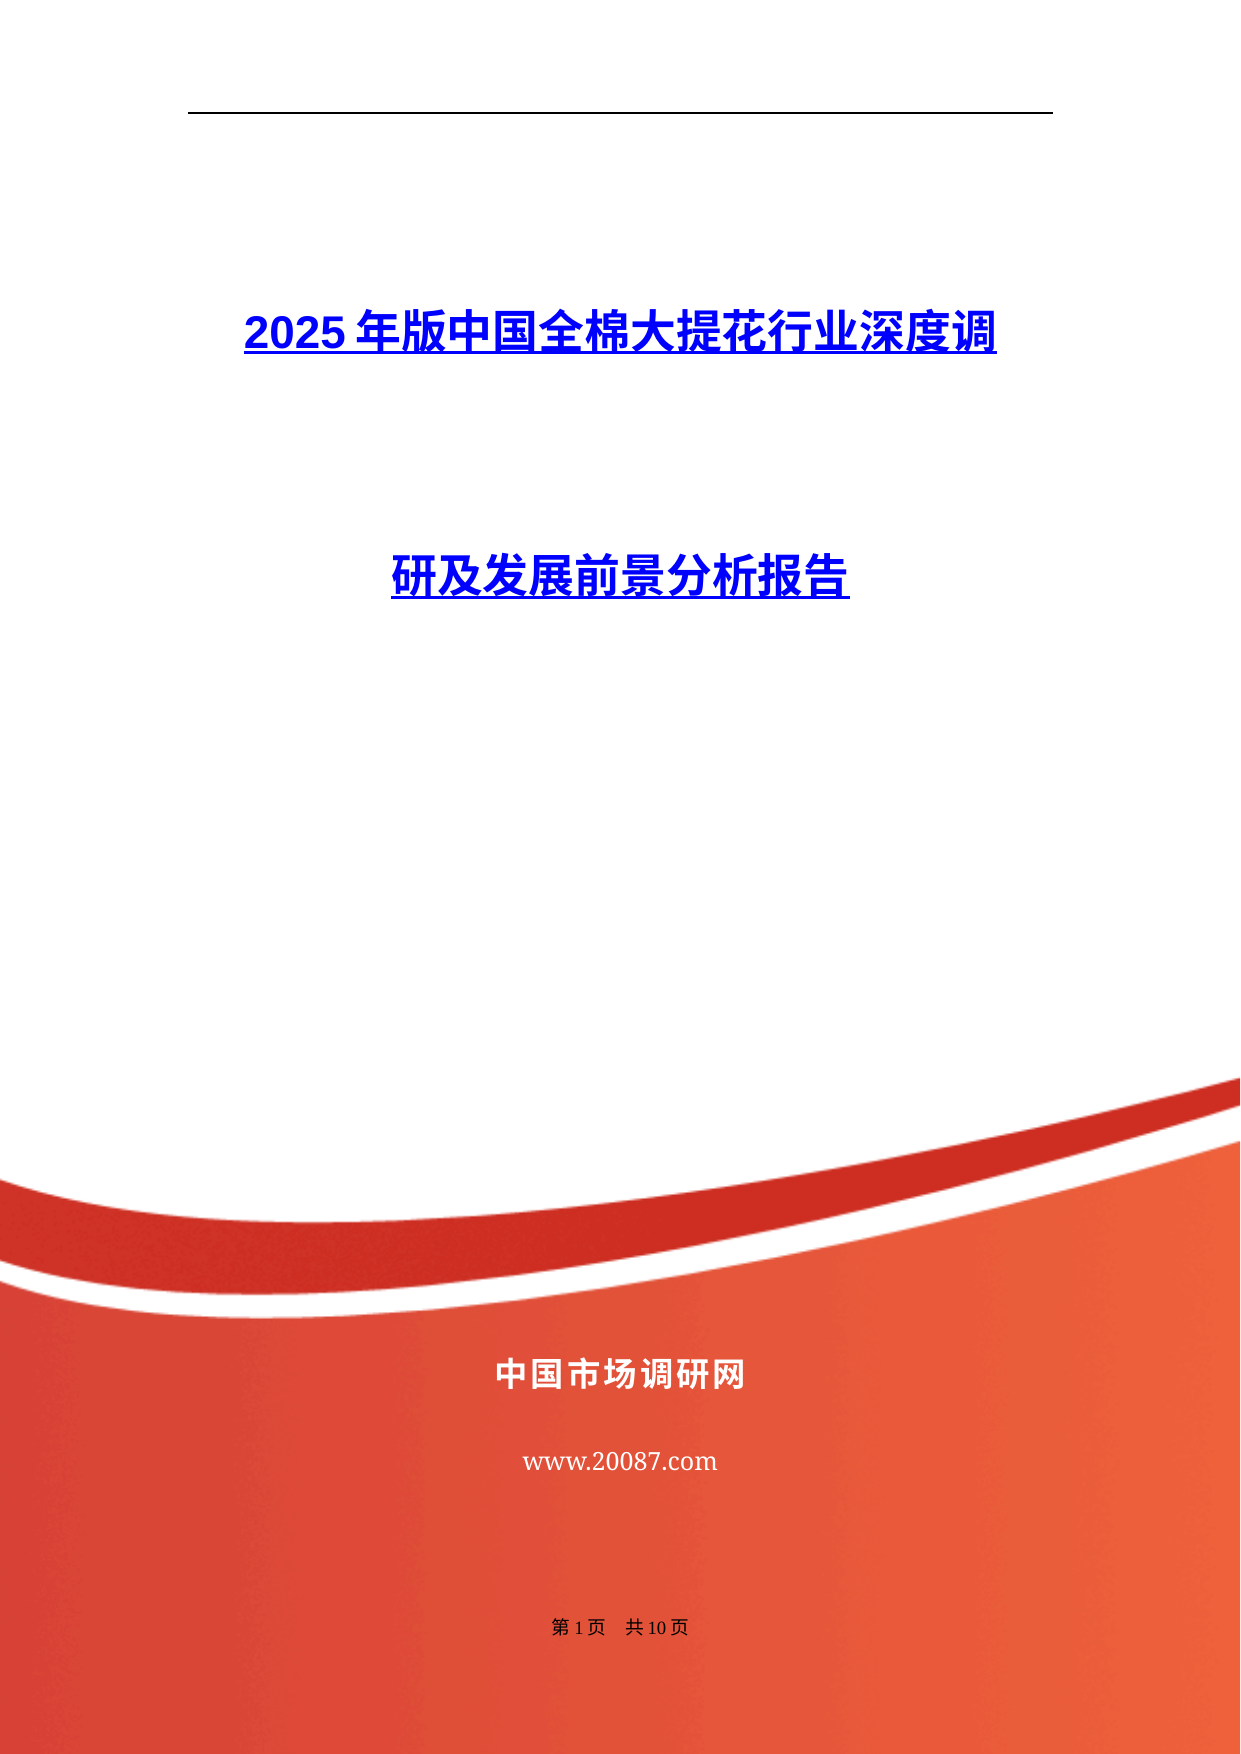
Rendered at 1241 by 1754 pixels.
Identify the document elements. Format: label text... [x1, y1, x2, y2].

text www.20087.com [187, 1428, 1053, 1493]
subtitle 中国市场调研网 [187, 1339, 1053, 1404]
table_header 2025年版中国全棉大提花行业深度调研及发展前景分析报告 [188, 207, 1053, 773]
picture [0, 1006, 1241, 1754]
